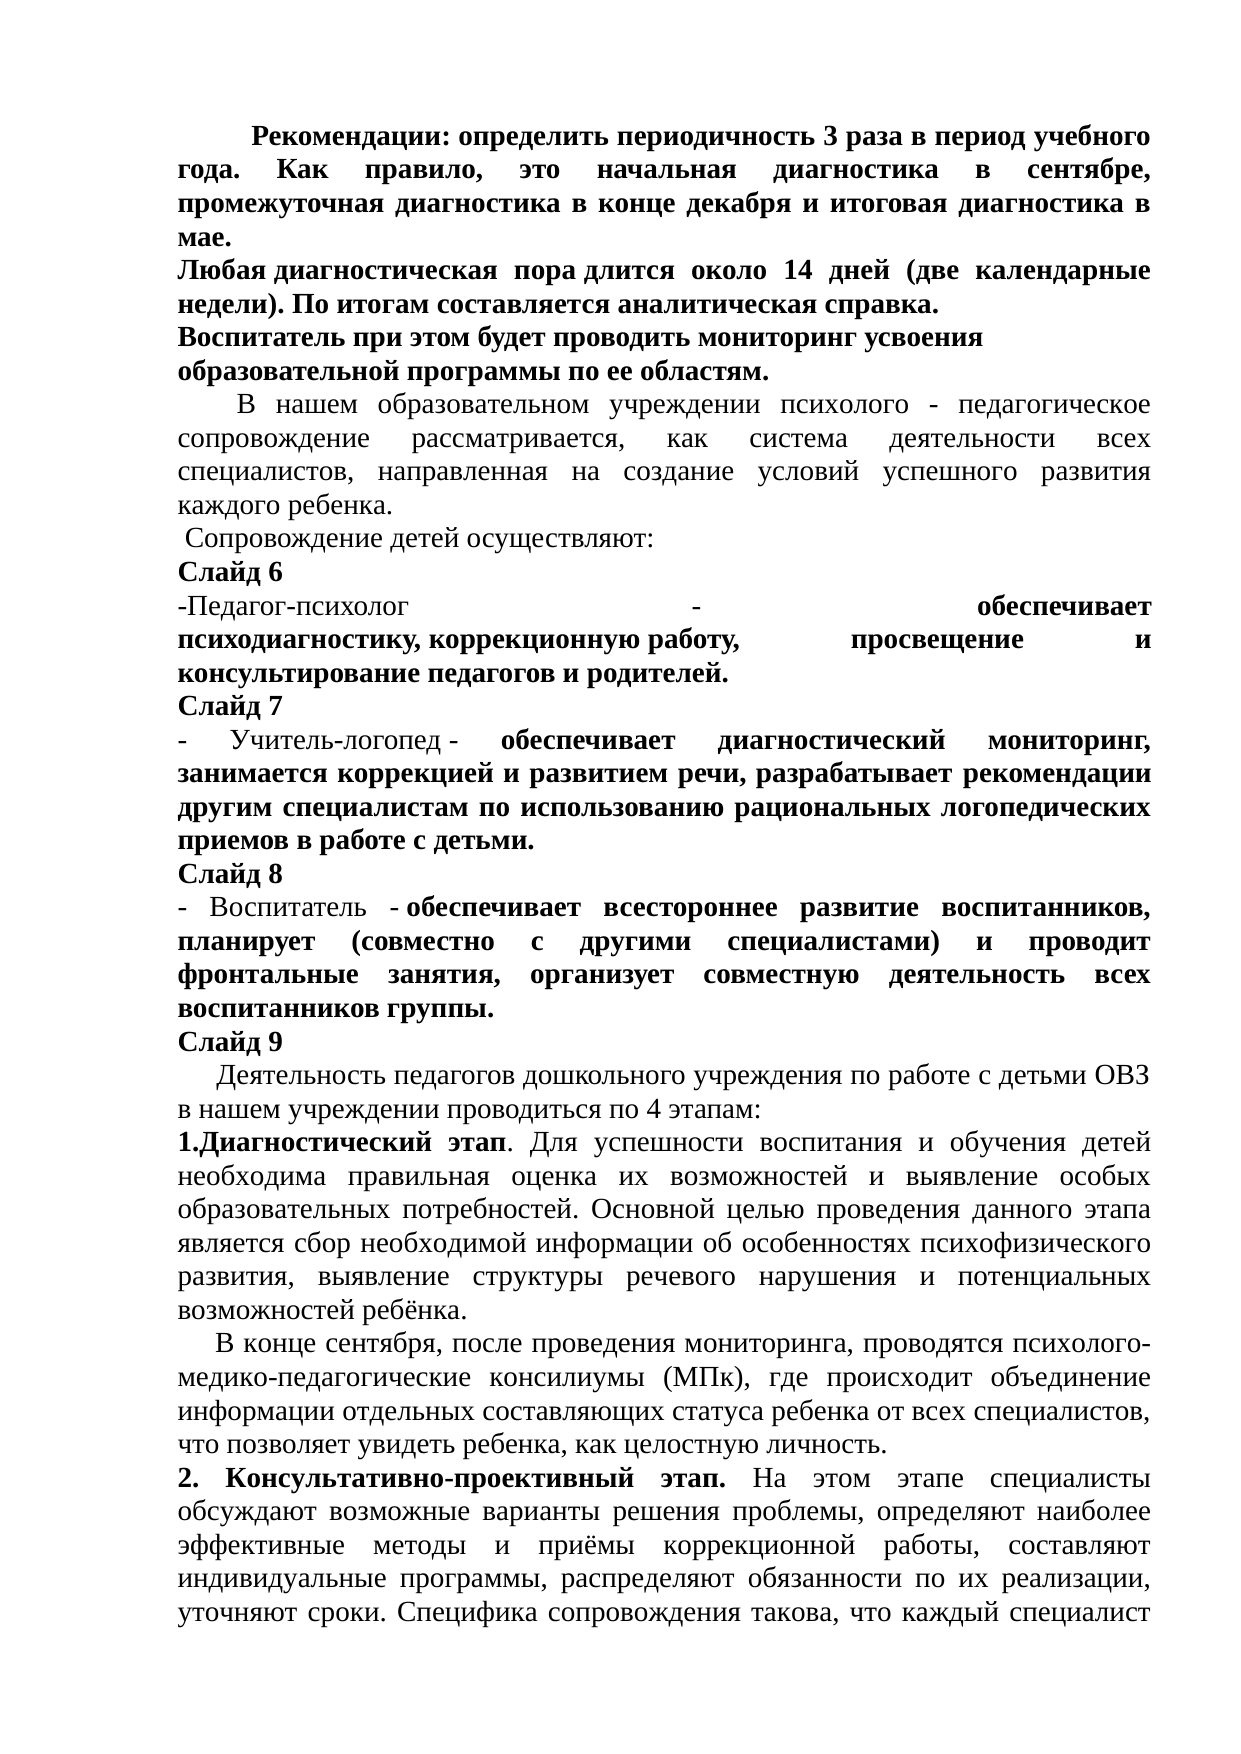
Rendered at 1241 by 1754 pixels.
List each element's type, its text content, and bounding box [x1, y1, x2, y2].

text Слайд 6 [177, 554, 1152, 588]
text Деятельность педагогов дошкольного учреждения по работе с детьми ОВЗ в нашем учреждении проводиться по 4 этапам: [177, 1057, 1152, 1124]
text Слайд 9 [177, 1024, 1152, 1057]
text Слайд 8 [177, 856, 1152, 889]
text - Воспитатель - обеспечивает всестороннее развитие воспитанников, планирует (совместно с другими специалистами) и проводит фронтальные занятия, организует совместную деятельность всех воспитанников группы. [177, 889, 1152, 1024]
text В нашем образовательном учреждении психолого - педагогическое сопровождение рассматривается, как система деятельности всех специалистов, направленная на создание условий успешного развития каждого ребенка. [177, 386, 1152, 521]
text Сопровождение детей осуществляют: [177, 521, 1152, 554]
text - Учитель-логопед - обеспечивает диагностический мониторинг, занимается коррекцией и развитием речи, разрабатывает рекомендации другим специалистам по использованию рациональных логопедических приемов в работе с детьми. [177, 722, 1152, 856]
text -Педагог-психолог - обеспечивает психодиагностику, коррекционную работу, просвещение и консультирование педагогов и родителей. [177, 588, 1152, 688]
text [177, 1460, 1152, 1627]
text В конце сентября, после проведения мониторинга, проводятся психолого-медико-педагогические консилиумы (МПк), где происходит объединение информации отдельных составляющих статуса ребенка от всех специалистов, что позволяет увидеть ребенка, как целостную личность. [177, 1326, 1152, 1460]
text 1.Диагностический этап. Для успешности воспитания и обучения детей необходима правильная оценка их возможностей и выявление особых образовательных потребностей. Основной целью проведения данного этапа является сбор необходимой информации об особенностях психофизического развития, выявление структуры речевого нарушения и потенциальных возможностей ребёнка. [177, 1124, 1152, 1326]
text Рекомендации: определить периодичность 3 раза в период учебного года. Как правило, это начальная диагностика в сентябре, промежуточная диагностика в конце декабря и итоговая диагностика в мае. [177, 118, 1152, 252]
text Слайд 7 [177, 688, 1152, 722]
text Любая диагностическая пора длится около 14 дней (две календарные недели). По итогам составляется аналитическая справка. [177, 252, 1152, 319]
text Воспитатель при этом будет проводить мониторинг усвоения образовательной программы по ее областям. [177, 319, 1152, 386]
